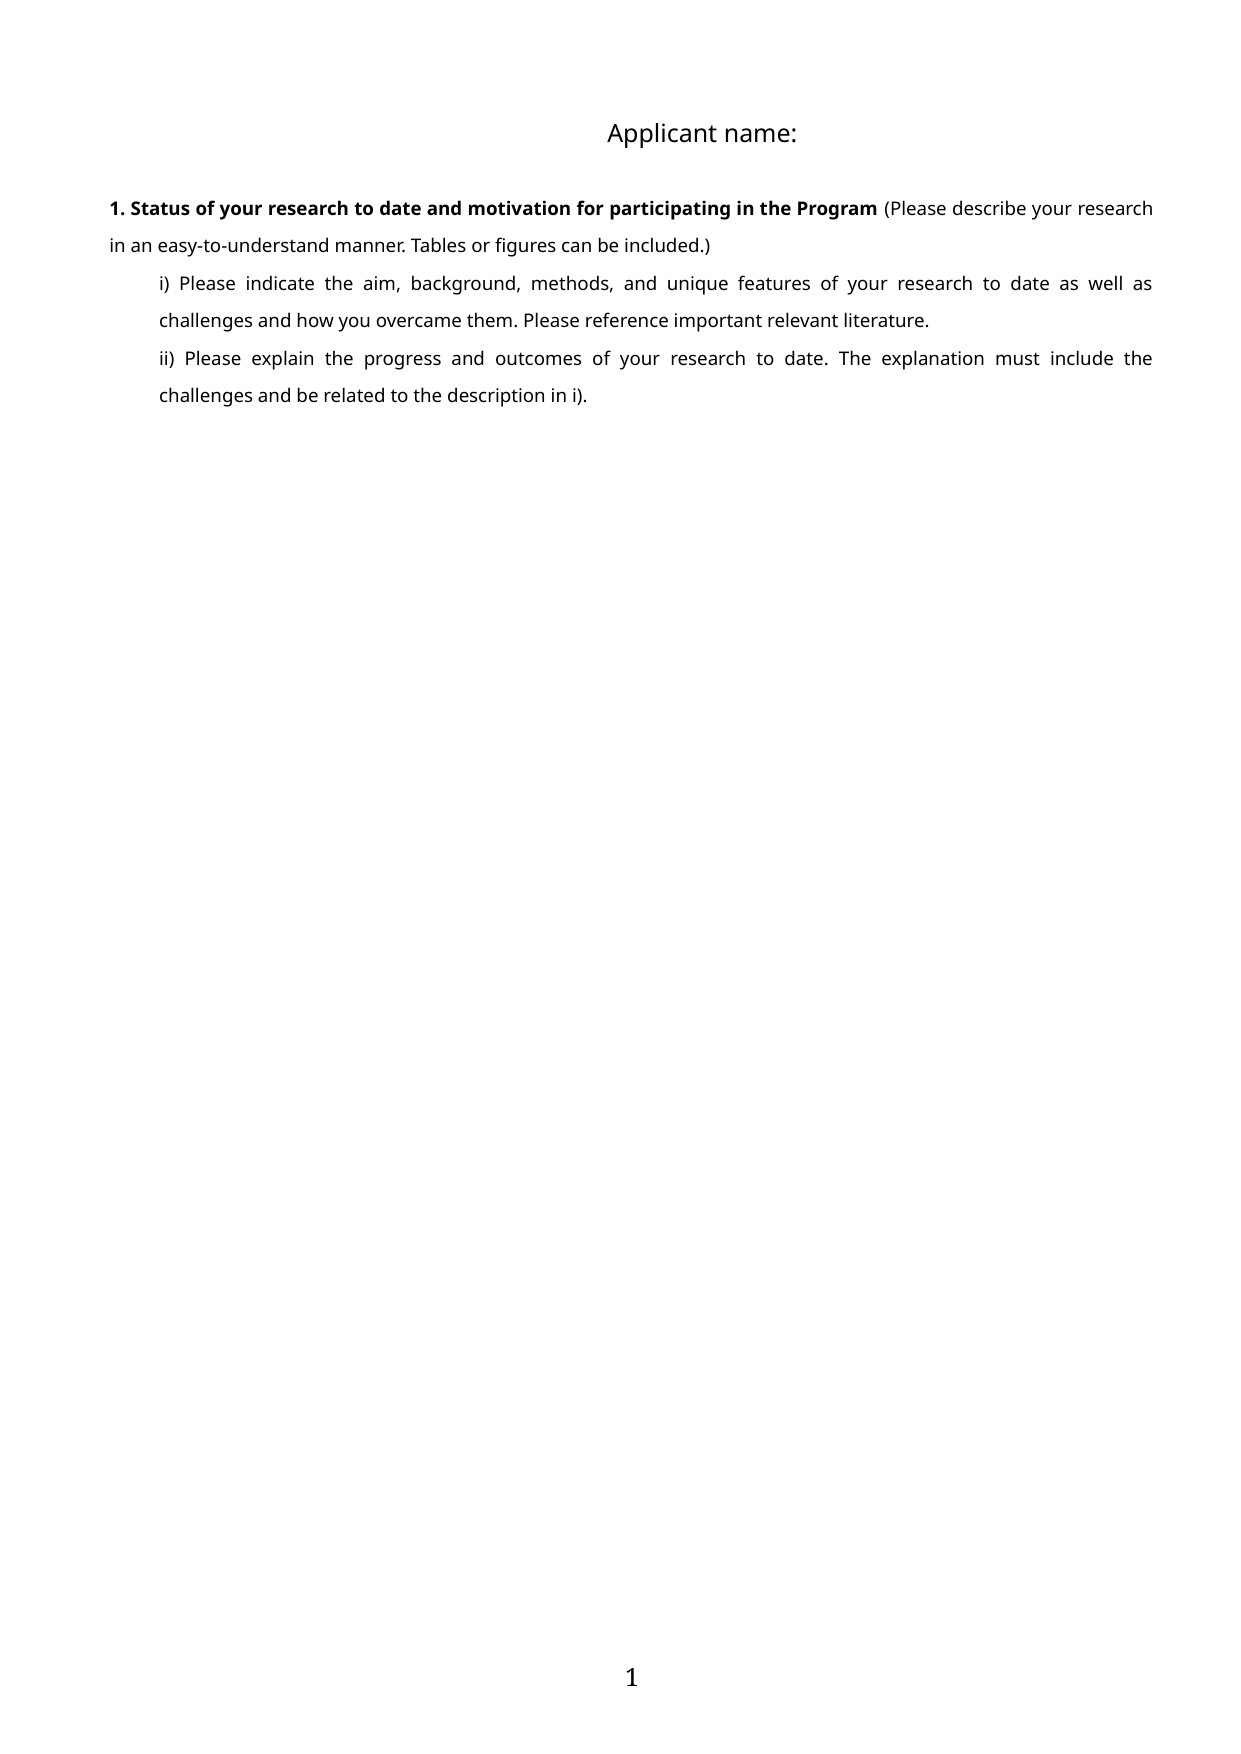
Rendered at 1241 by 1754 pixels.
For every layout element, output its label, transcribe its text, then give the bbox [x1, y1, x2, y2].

text Applicant name: [109, 114, 1053, 152]
text 1. Status of your research to date and motivation for participating in the Program (Please describe your research in an easy-to-understand manner. Tables or figures can be included.) [109, 189, 1153, 264]
text i) Please indicate the aim, background, methods, and unique features of your research to date as well as challenges and how you overcame them. Please reference important relevant literature. [134, 264, 1153, 339]
text ii) Please explain the progress and outcomes of your research to date. The explanation must include the challenges and be related to the description in i). [134, 339, 1153, 414]
